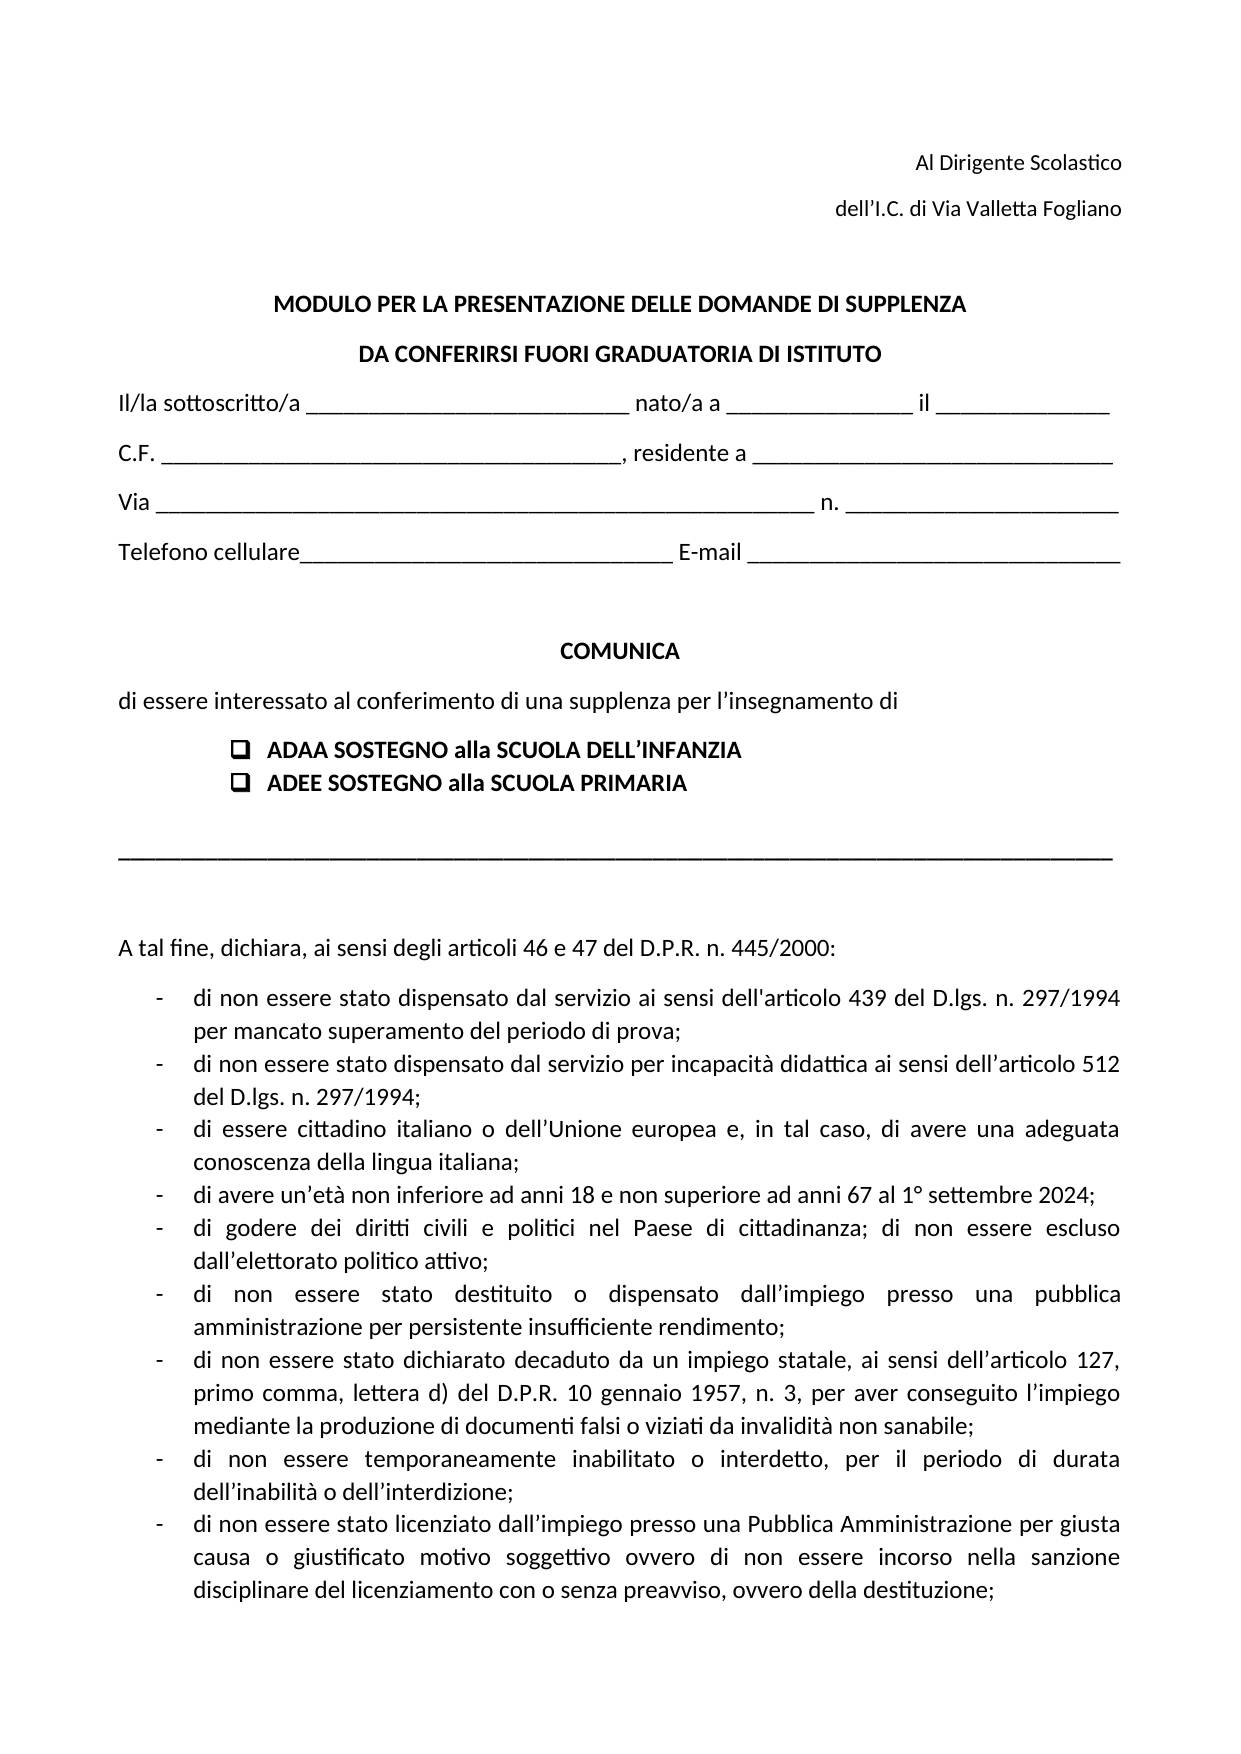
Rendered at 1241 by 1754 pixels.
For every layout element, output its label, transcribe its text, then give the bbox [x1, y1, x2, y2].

text MODULO PER LA PRESENTAZIONE DELLE DOMANDE DI SUPPLENZA [118, 288, 1122, 319]
text di essere interessato al conferimento di una supplenza per l’insegnamento di [118, 685, 1122, 715]
list di avere un’età non inferiore ad anni 18 e non superiore ad anni 67 al 1° settembre 2024; [156, 1179, 1122, 1210]
list di non essere stato dispensato dal servizio ai sensi dell'articolo 439 del D.lgs. n. 297/1994 per mancato superamento del periodo di prova; [156, 982, 1122, 1045]
text Telefono cellulare______________________________ E-mail ______________________________ [118, 536, 1122, 567]
list di non essere stato destituito o dispensato dall’impiego presso una pubblica amministrazione per persistente insufficiente rendimento; [156, 1278, 1122, 1342]
list ADAA SOSTEGNO alla SCUOLA DELL’INFANZIA [229, 734, 1122, 765]
text Il/la sottoscritto/a __________________________ nato/a a _______________ il ______________ [118, 387, 1122, 418]
list di non essere stato dispensato dal servizio per incapacità didattica ai sensi dell’articolo 512 del D.lgs. n. 297/1994; [156, 1048, 1122, 1111]
text A tal fine, dichiara, ai sensi degli articoli 46 e 47 del D.P.R. n. 445/2000: [118, 932, 1122, 963]
list ADEE SOSTEGNO alla SCUOLA PRIMARIA [229, 767, 1122, 798]
text C.F. _____________________________________, residente a _____________________________ [118, 437, 1122, 467]
list di godere dei diritti civili e politici nel Paese di cittadinanza; di non essere escluso dall’elettorato politico attivo; [156, 1212, 1122, 1276]
text Via _____________________________________________________ n. ______________________ [118, 487, 1122, 517]
text DA CONFERIRSI FUORI GRADUATORIA DI ISTITUTO [118, 338, 1122, 368]
text ________________________________________________________________________________ [118, 833, 1122, 864]
list di non essere stato licenziato dall’impiego presso una Pubblica Amministrazione per giusta causa o giustificato motivo soggettivo ovvero di non essere incorso nella sanzione disciplinare del licenziamento con o senza preavviso, ovvero della destituzione; [156, 1509, 1122, 1605]
list di non essere stato dichiarato decaduto da un impiego statale, ai sensi dell’articolo 127, primo comma, lettera d) del D.P.R. 10 gennaio 1957, n. 3, per aver conseguito l’impiego mediante la produzione di documenti falsi o viziati da invalidità non sanabile; [156, 1344, 1122, 1440]
text COMUNICA [118, 635, 1122, 666]
text Al Dirigente Scolastico [118, 148, 1122, 176]
list di non essere temporaneamente inabilitato o interdetto, per il periodo di durata dell’inabilità o dell’interdizione; [156, 1443, 1122, 1506]
list di essere cittadino italiano o dell’Unione europea e, in tal caso, di avere una adeguata conoscenza della lingua italiana; [156, 1114, 1122, 1177]
text dell’I.C. di Via Valletta Fogliano [118, 194, 1122, 222]
